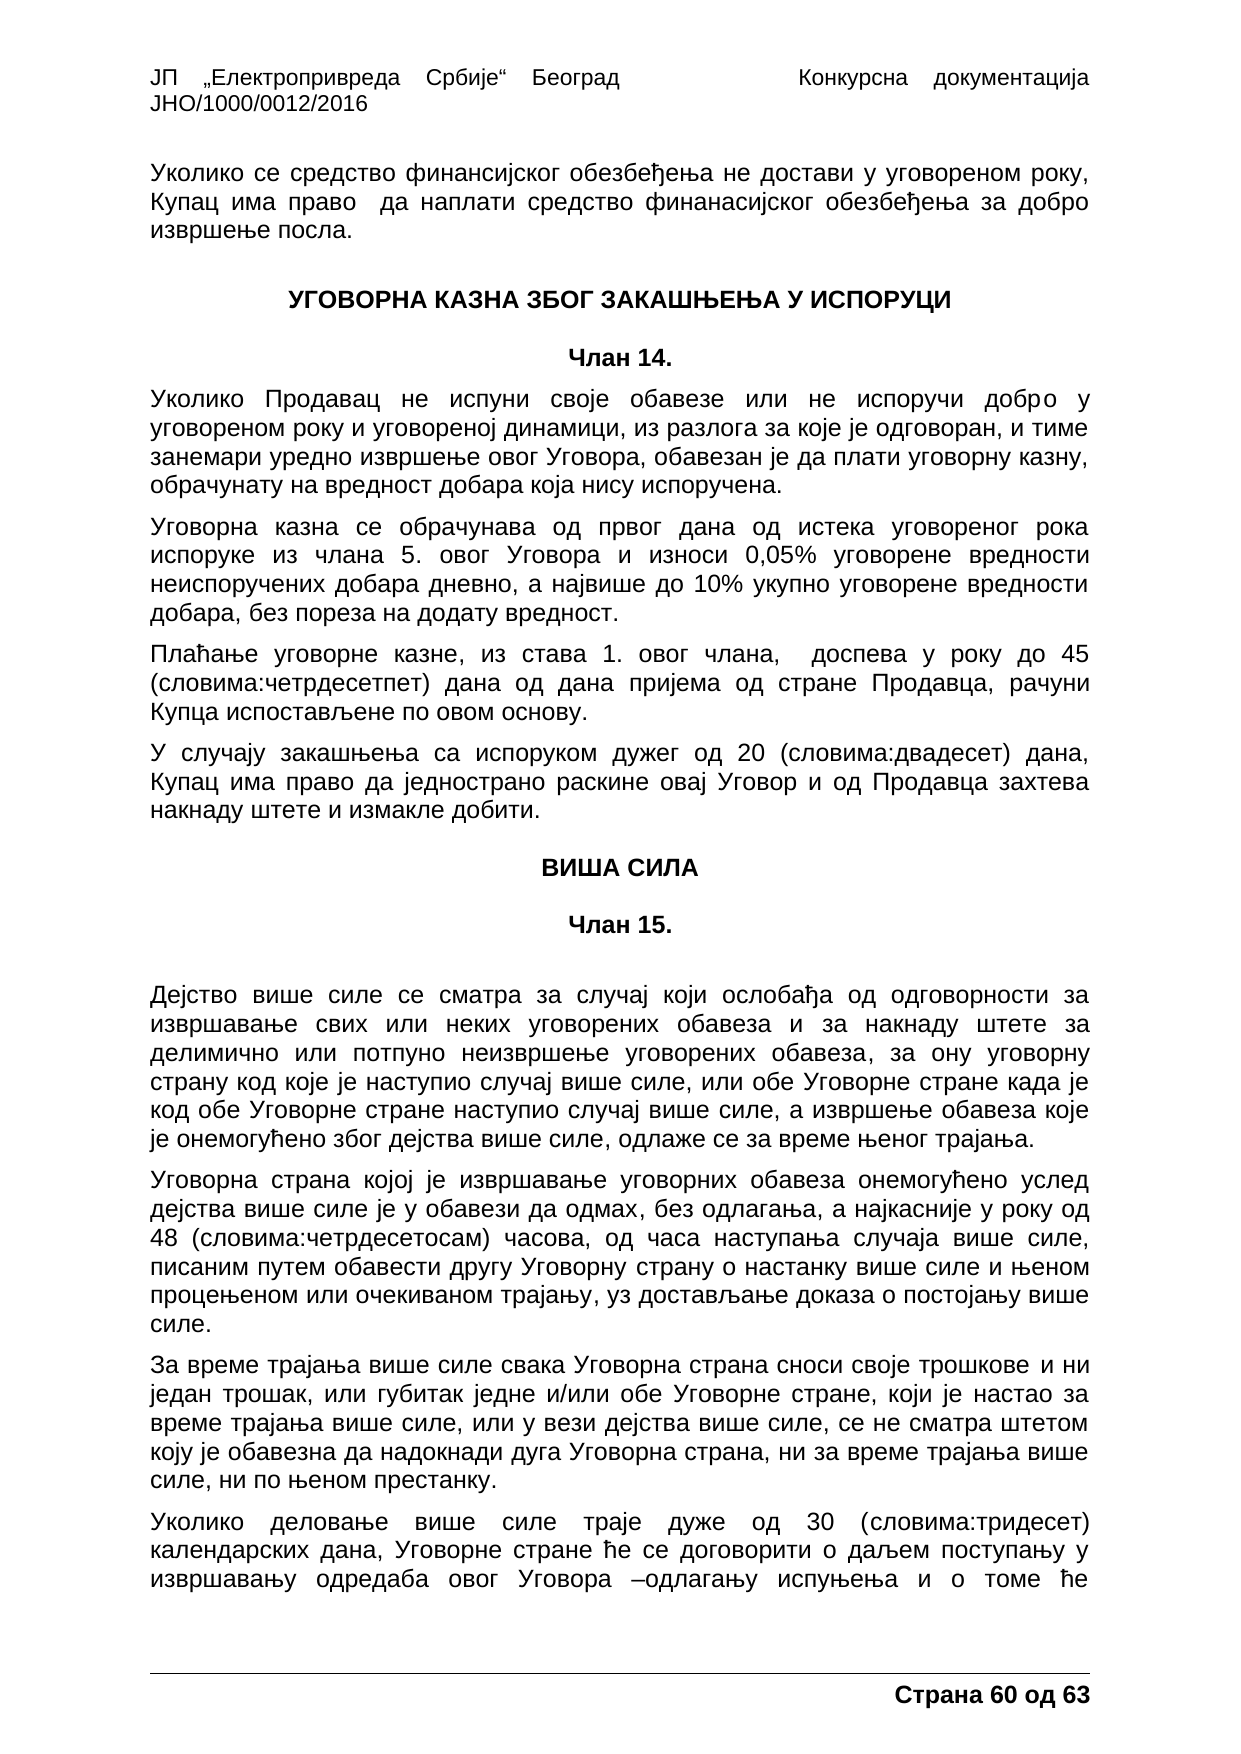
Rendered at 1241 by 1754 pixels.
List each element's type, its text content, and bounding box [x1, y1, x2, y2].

text Уговорна казна се обрачунава од првог дана од истека уговореног рока испоруке из члана 5. овог Уговора и износи 0,05% уговорене вредности неиспоручених добара дневно, а највише до 10% укупно уговорене вредности добара, без пореза на додату вредност. [150, 511, 1090, 626]
text Уговорна страна којој је извршавање уговорних обавеза онемогућено услед дејства више силе је у обавези да одмах, без одлагања, а најкасније у року од 48 (словима:четрдесетосам) часова, од часа наступања случаја више силе, писаним путем обавести другу Уговорну страну о настанку више силе и њеном процењеном или очекиваном трајању, уз достављање доказа о постојању више силе. [150, 1165, 1090, 1338]
text За време трајања више силе свака Уговорна страна сноси своје трошкове и ни један трошак, или губитак једне и/или обе Уговорне стране, који је настао за време трајања више силе, или у вези дејства више силе, се не сматра штетом коју је обавезна да надокнади дуга Уговорна страна, ни за време трајања више силе, ни по њеном престанку. [150, 1350, 1090, 1494]
text Дејство више силе се сматра за случај који ослобађа од одговорности за извршавање свих или неких уговорених обавеза и за накнаду штете за делимично или потпуно неизвршење уговорених обавеза, за ону уговорну страну код које је наступио случај више силе, или обе Уговорне стране када је код обе Уговорне стране наступио случај више силе, а извршење обавеза које је онемогућено због дејства више силе, одлаже се за време њеног трајања. [150, 980, 1090, 1153]
text Уколико се средство финансијског обезбеђења не достави у уговореном року, Купац има право да наплати средство финанасијског обезбеђења за добро извршење посла. [150, 158, 1090, 244]
text Члан 15. [150, 910, 1090, 939]
text У случају закашњења са испоруком дужег од 20 (словима:двадесет) дана, Купац има право да једнострано раскине овај Уговор и од Продавца захтева накнаду штете и измакле добити. [150, 738, 1090, 824]
text Плаћање уговорне казне, из става 1. овог члана, дoспeвa у рoку до 45 (словима:четрдесетпет) дaнa oд дaнa пријема од стране Продавца, рачуни Купца испостављене по овом основу. [150, 639, 1090, 725]
text ВИША СИЛА [150, 853, 1090, 881]
text Уколико Продавац не испуни своје обавезе или не испоручи добро у уговореном року и уговореној динамици, из разлога за које је одговоран, и тиме занемари уредно извршење овог Уговора, обавезан је да плати уговорну казну, обрачунату на вредност добара која нису испоручена. [150, 384, 1090, 499]
text Члан 14. [150, 343, 1090, 371]
text УГОВОРНА КАЗНА ЗБОГ ЗАКАШЊЕЊА У ИСПОРУЦИ [150, 285, 1090, 314]
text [150, 1506, 1090, 1593]
